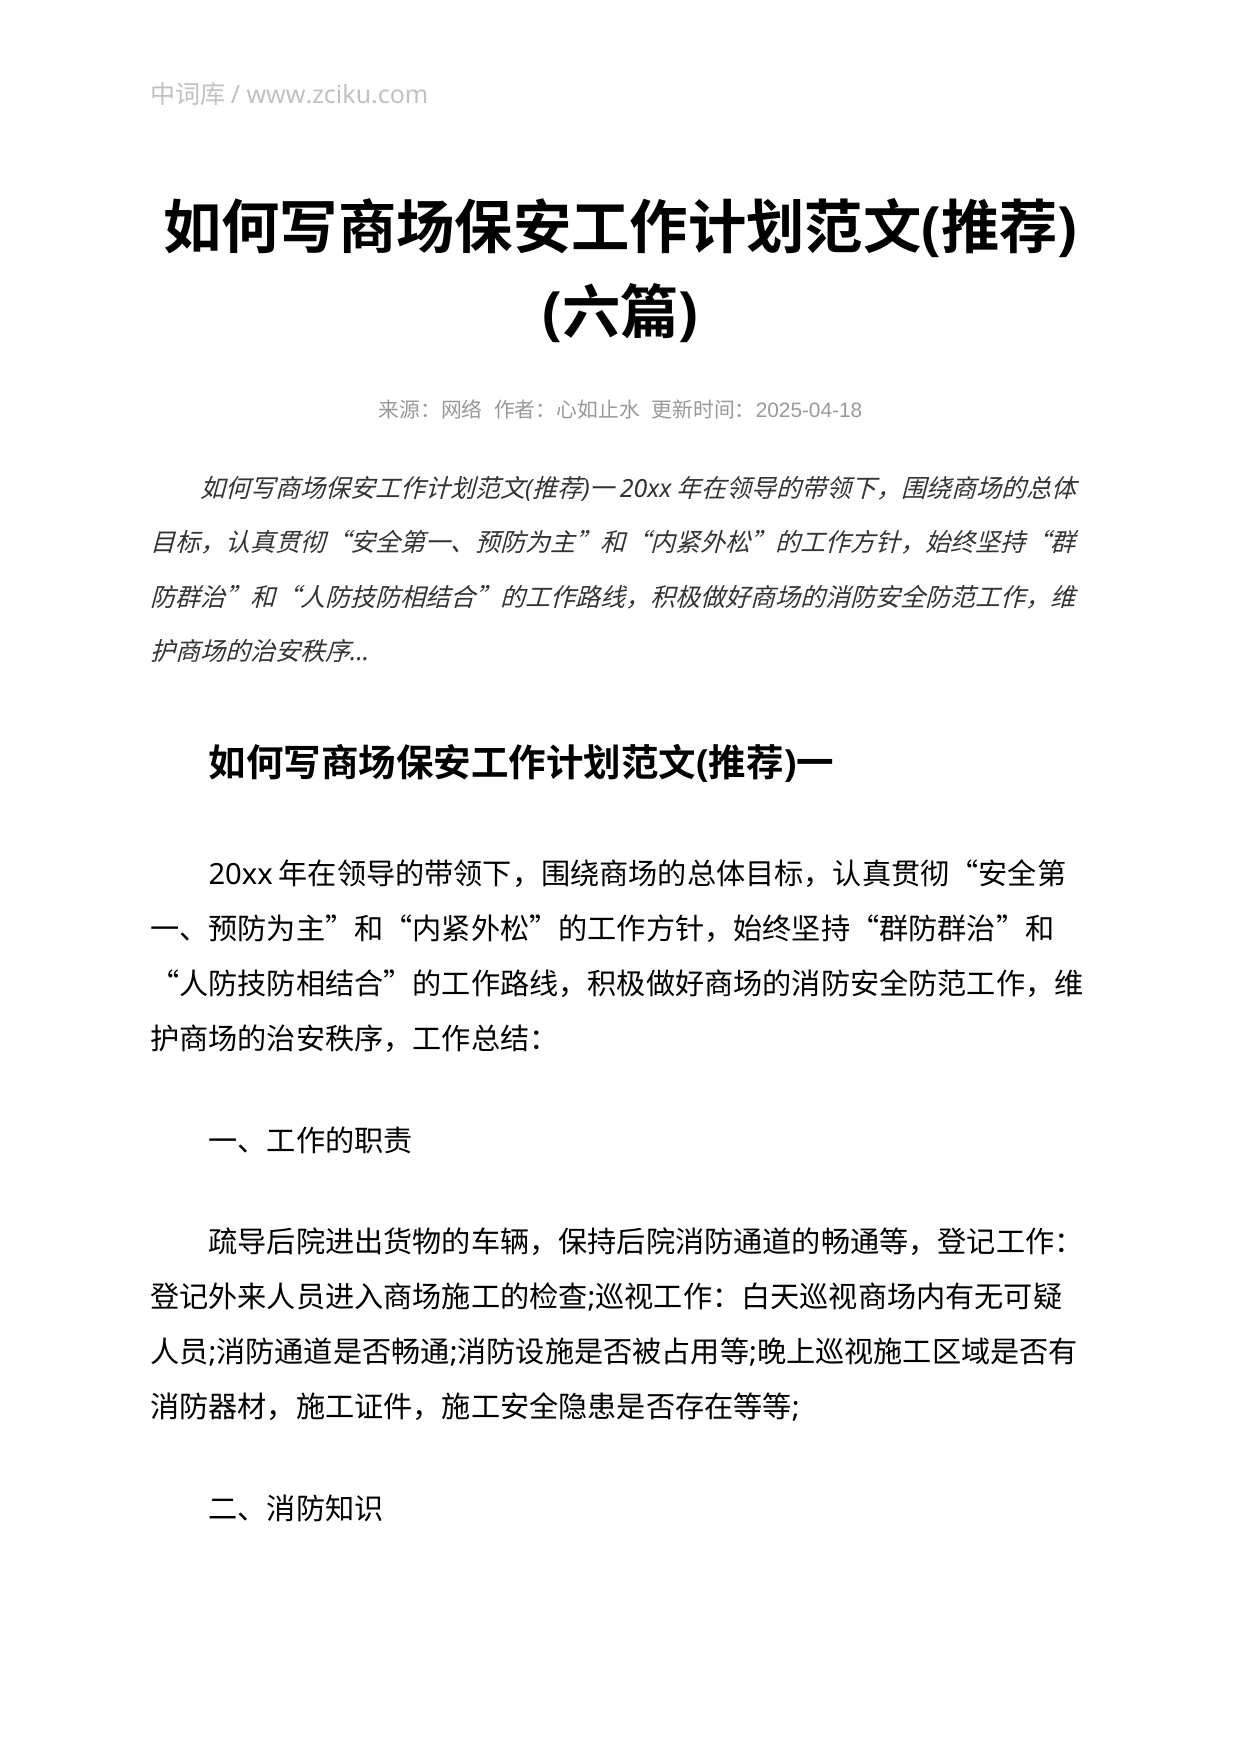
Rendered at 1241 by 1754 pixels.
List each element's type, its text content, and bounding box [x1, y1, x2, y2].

text 20xx年在领导的带领下，围绕商场的总体目标，认真贯彻“安全第一、预防为主”和“内紧外松”的工作方针，始终坚持“群防群治”和“人防技防相结合”的工作路线，积极做好商场的消防安全防范工作，维护商场的治安秩序，工作总结： [150, 851, 1090, 1058]
subtitle 如何写商场保安工作计划范文(推荐)(六篇) [150, 181, 1090, 351]
text 如何写商场保安工作计划范文(推荐)一 [150, 733, 1090, 787]
text 二、消防知识 [150, 1486, 1090, 1528]
text 如何写商场保安工作计划范文(推荐)一20xx年在领导的带领下，围绕商场的总体目标，认真贯彻“安全第一、预防为主”和“内紧外松”的工作方针，始终坚持“群防群治”和“人防技防相结合”的工作路线，积极做好商场的消防安全防范工作，维护商场的治安秩序... [150, 468, 1090, 668]
text 来源：网络 作者：心如止水 更新时间：2025-04-18 [150, 398, 1090, 422]
text 一、工作的职责 [150, 1117, 1090, 1159]
text 疏导后院进出货物的车辆，保持后院消防通道的畅通等，登记工作：登记外来人员进入商场施工的检查;巡视工作：白天巡视商场内有无可疑人员;消防通道是否畅通;消防设施是否被占用等;晚上巡视施工区域是否有消防器材，施工证件，施工安全隐患是否存在等等; [150, 1219, 1090, 1426]
